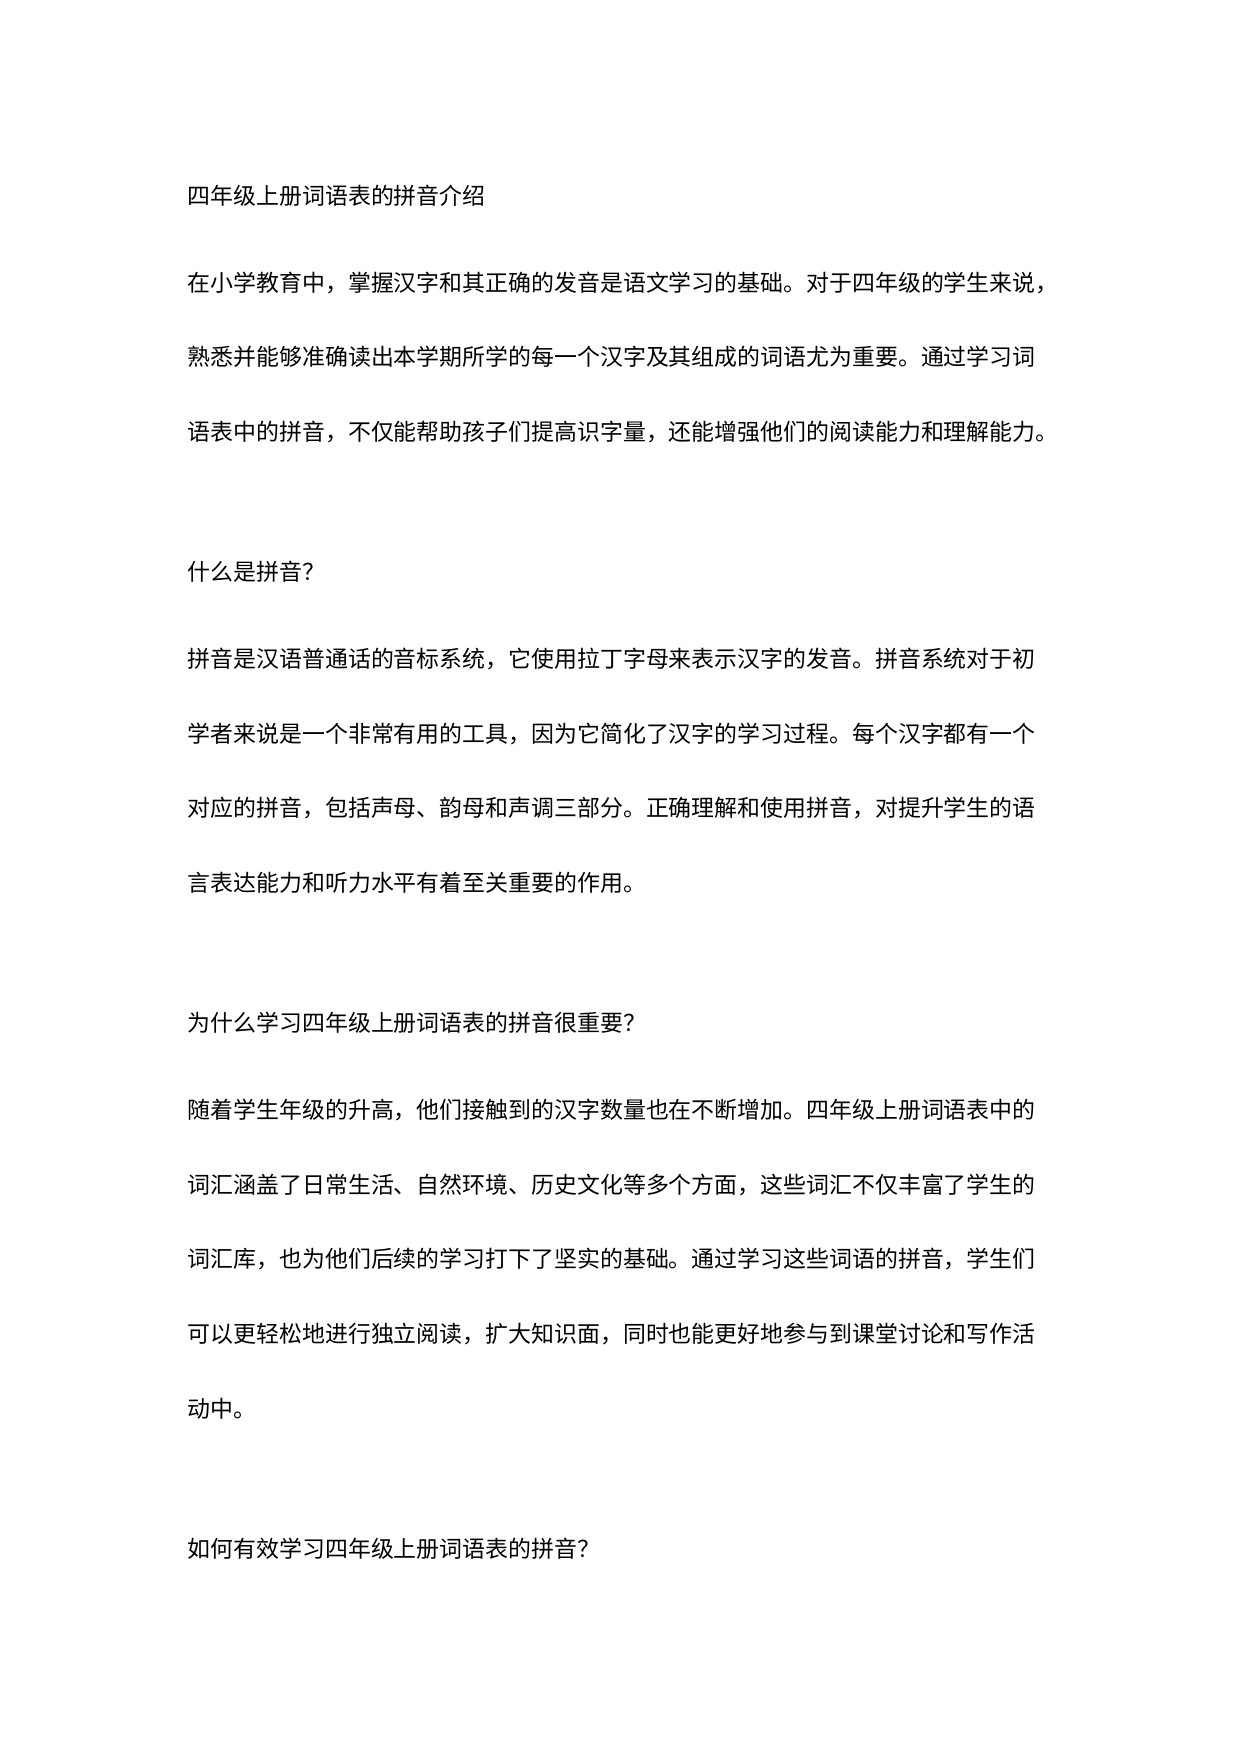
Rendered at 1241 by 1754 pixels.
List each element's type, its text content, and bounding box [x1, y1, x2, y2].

text 为什么学习四年级上册词语表的拼音很重要？ [187, 989, 1053, 1054]
text 什么是拼音？ [187, 538, 1053, 603]
text 四年级上册词语表的拼音介绍 [187, 162, 1053, 227]
text 拼音是汉语普通话的音标系统，它使用拉丁字母来表示汉字的发音。拼音系统对于初学者来说是一个非常有用的工具，因为它简化了汉字的学习过程。每个汉字都有一个对应的拼音，包括声母、韵母和声调三部分。正确理解和使用拼音，对提升学生的语言表达能力和听力水平有着至关重要的作用。 [187, 625, 1053, 914]
text 在小学教育中，掌握汉字和其正确的发音是语文学习的基础。对于四年级的学生来说，熟悉并能够准确读出本学期所学的每一个汉字及其组成的词语尤为重要。通过学习词语表中的拼音，不仅能帮助孩子们提高识字量，还能增强他们的阅读能力和理解能力。 [187, 248, 1053, 463]
text 随着学生年级的升高，他们接触到的汉字数量也在不断增加。四年级上册词语表中的词汇涵盖了日常生活、自然环境、历史文化等多个方面，这些词汇不仅丰富了学生的词汇库，也为他们后续的学习打下了坚实的基础。通过学习这些词语的拼音，学生们可以更轻松地进行独立阅读，扩大知识面，同时也能更好地参与到课堂讨论和写作活动中。 [187, 1076, 1053, 1440]
text 如何有效学习四年级上册词语表的拼音？ [187, 1515, 1053, 1580]
